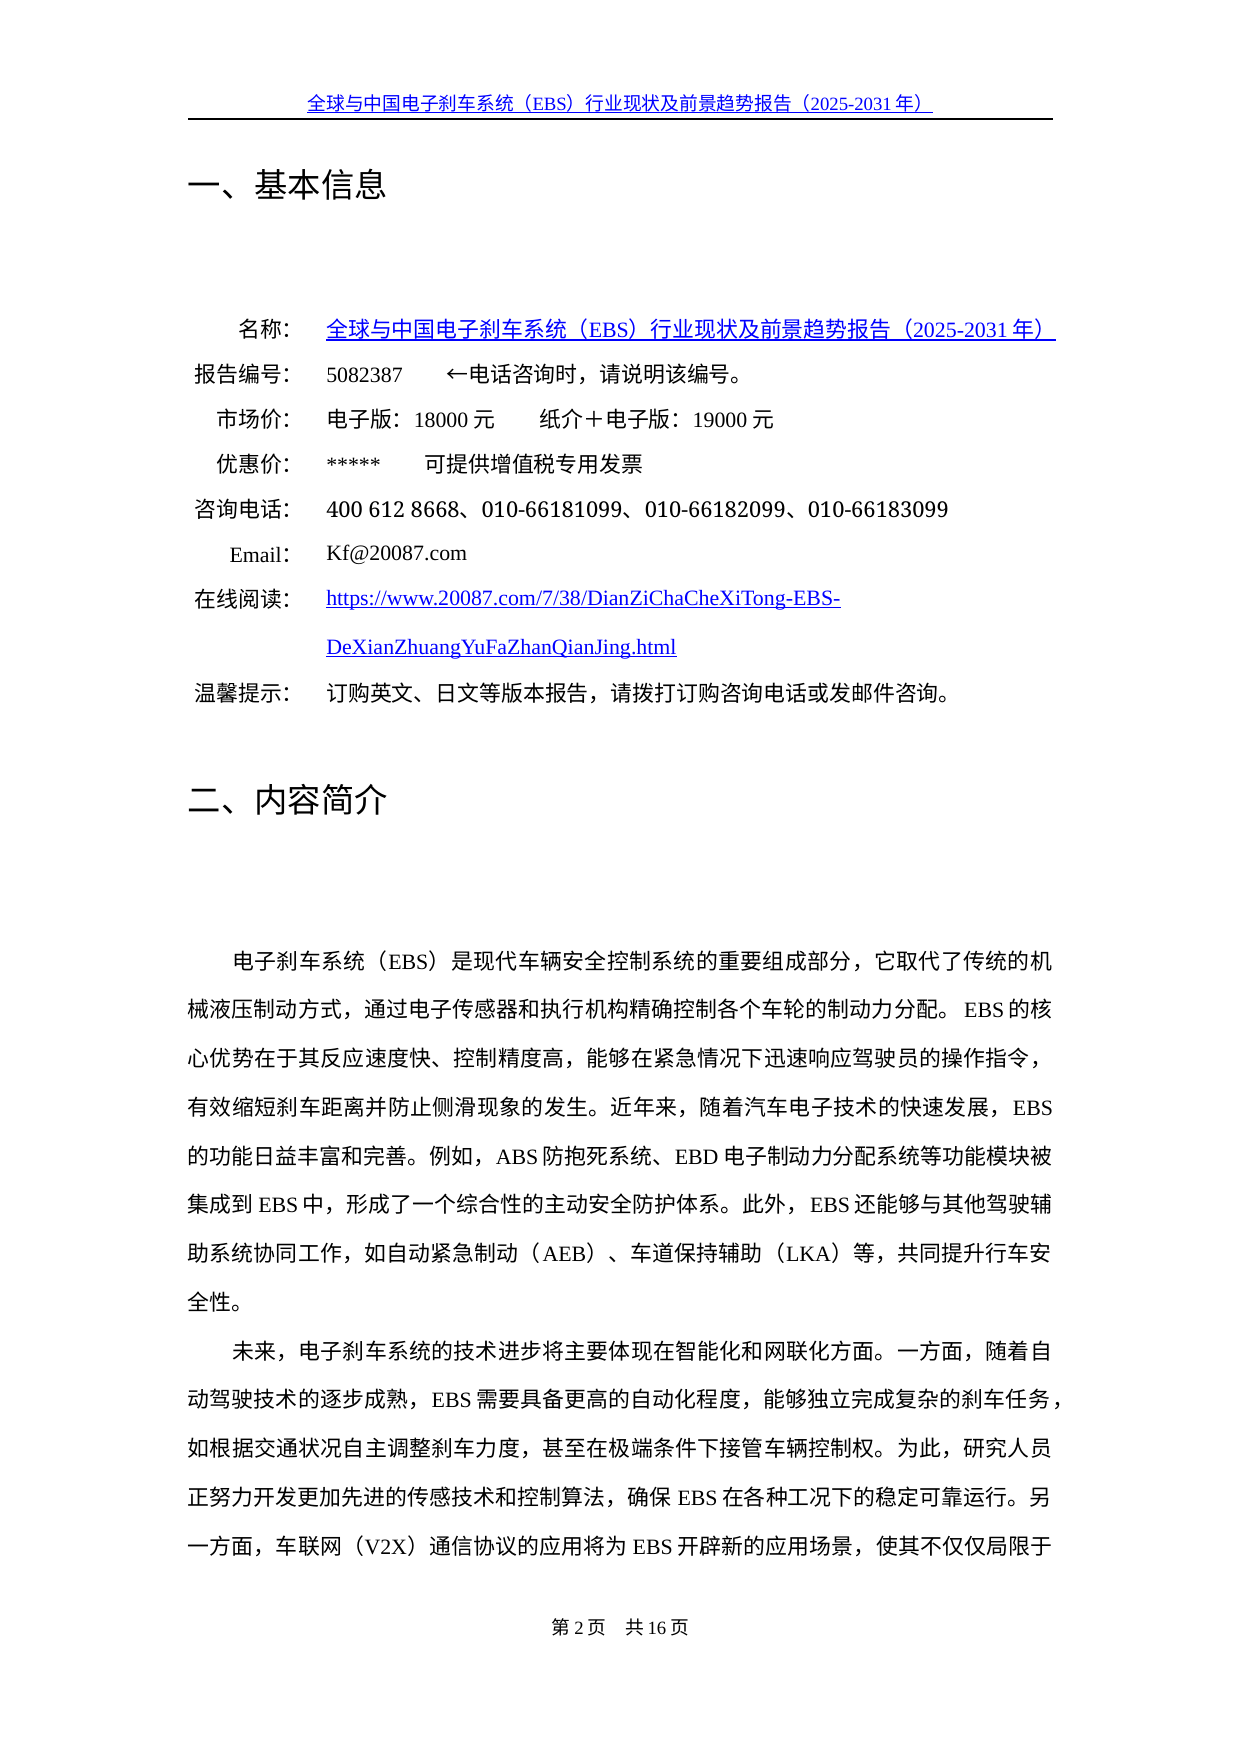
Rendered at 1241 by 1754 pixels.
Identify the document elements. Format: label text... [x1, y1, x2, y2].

table_cell 在线阅读： [167, 582, 315, 675]
table_cell ***** 可提供增值税专用发票 [315, 447, 1073, 492]
table_cell 5082387 ←电话咨询时，请说明该编号。 [315, 357, 1073, 402]
table_cell 电子版：18000 元 纸介＋电子版：19000 元 [315, 402, 1073, 447]
table_cell 优惠价： [167, 447, 315, 492]
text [187, 943, 1053, 1561]
table_cell 400 612 8668、010-66181099、010-66182099、010-66183099 [315, 492, 1073, 537]
table_cell [315, 582, 1073, 675]
table_cell 报告编号： [167, 357, 315, 402]
title 一、基本信息 [187, 150, 1053, 215]
table_cell 温馨提示： [167, 675, 315, 720]
table_cell Email： [167, 537, 315, 582]
table_cell 市场价： [167, 402, 315, 447]
title 二、内容简介 [187, 766, 1053, 831]
table_header 名称： [167, 312, 315, 357]
table_cell Kf@20087.com [315, 537, 1073, 582]
table_header 全球与中国电子刹车系统（EBS）行业现状及前景趋势报告（2025-2031年） [315, 312, 1073, 357]
table_cell 订购英文、日文等版本报告，请拨打订购咨询电话或发邮件咨询。 [315, 675, 1073, 720]
table_cell 咨询电话： [167, 492, 315, 537]
